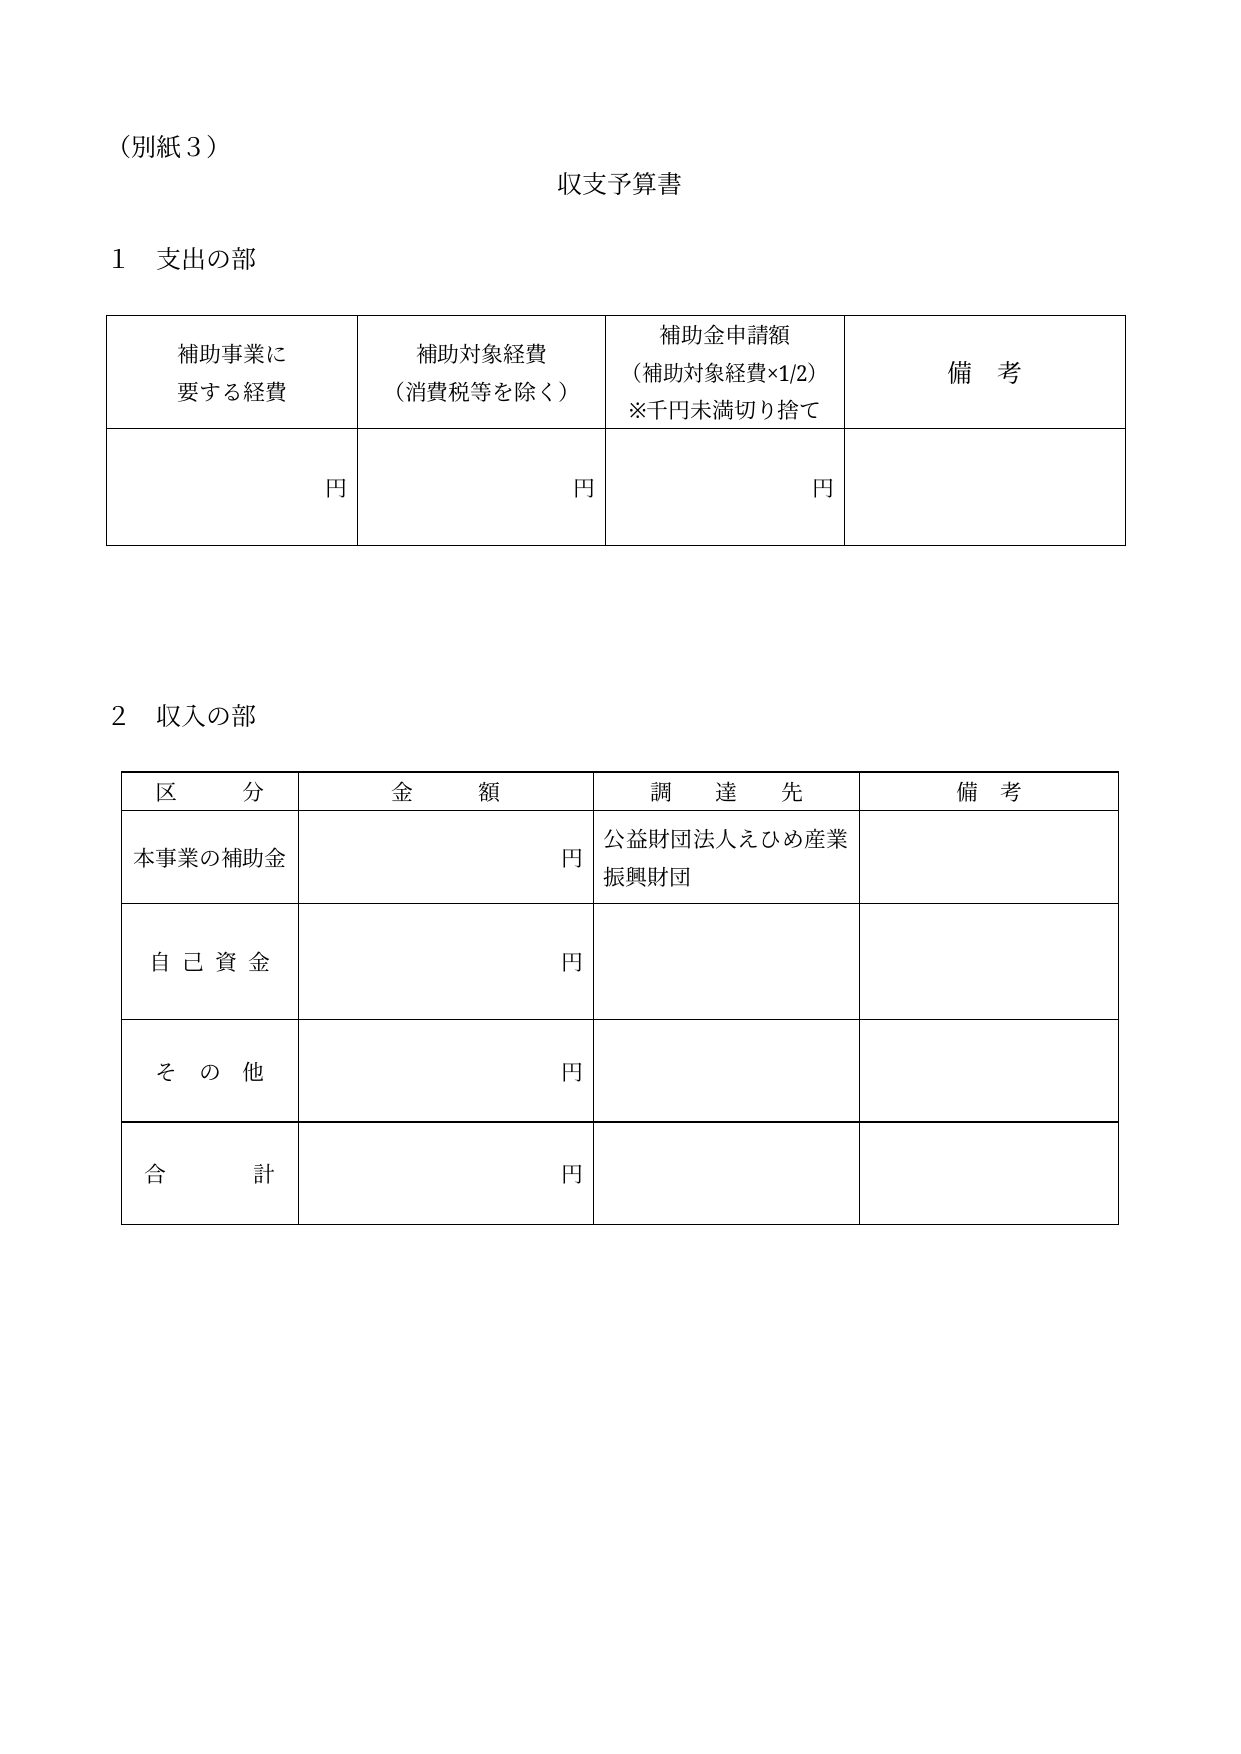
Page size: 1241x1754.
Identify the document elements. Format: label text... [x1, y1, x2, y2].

table_cell 自己資金 [122, 904, 298, 1018]
table_header 補助事業に 要する経費 [107, 316, 357, 428]
table_cell [845, 429, 1125, 545]
table_header 備 考 [860, 773, 1118, 810]
table_cell [860, 1123, 1118, 1224]
table_cell 円 [299, 904, 593, 1018]
table_cell その他 [122, 1020, 298, 1121]
table_header 補助対象経費 （消費税等を除く） [358, 316, 605, 428]
table_cell [594, 1020, 859, 1121]
text （別紙３） [106, 127, 1134, 164]
table_header 金 額 [299, 773, 593, 810]
table_cell 円 [107, 429, 357, 545]
table_header 区 分 [122, 773, 298, 810]
text １ 支出の部 [106, 239, 1134, 277]
table_cell [594, 1123, 859, 1224]
table_cell 本事業の補助金 [122, 811, 298, 902]
table_cell 円 [358, 429, 605, 545]
table_header 調 達 先 [594, 773, 859, 810]
table_cell 円 [299, 811, 593, 902]
table_cell 円 [299, 1020, 593, 1121]
table_cell 公益財団法人えひめ産業振興財団 [594, 811, 859, 902]
table_cell 円 [606, 429, 844, 545]
table_header 補助金申請額 （補助対象経費×1/2） ※千円未満切り捨て [606, 316, 844, 428]
table_cell [860, 811, 1118, 902]
table_cell 合 計 [122, 1123, 298, 1224]
text 収支予算書 [106, 164, 1134, 202]
text ２ 収入の部 [106, 696, 1134, 734]
table_cell [860, 904, 1118, 1018]
table_header 備 考 [845, 316, 1125, 428]
table_cell 円 [299, 1123, 593, 1224]
table_cell [860, 1020, 1118, 1121]
table_cell [594, 904, 859, 1018]
